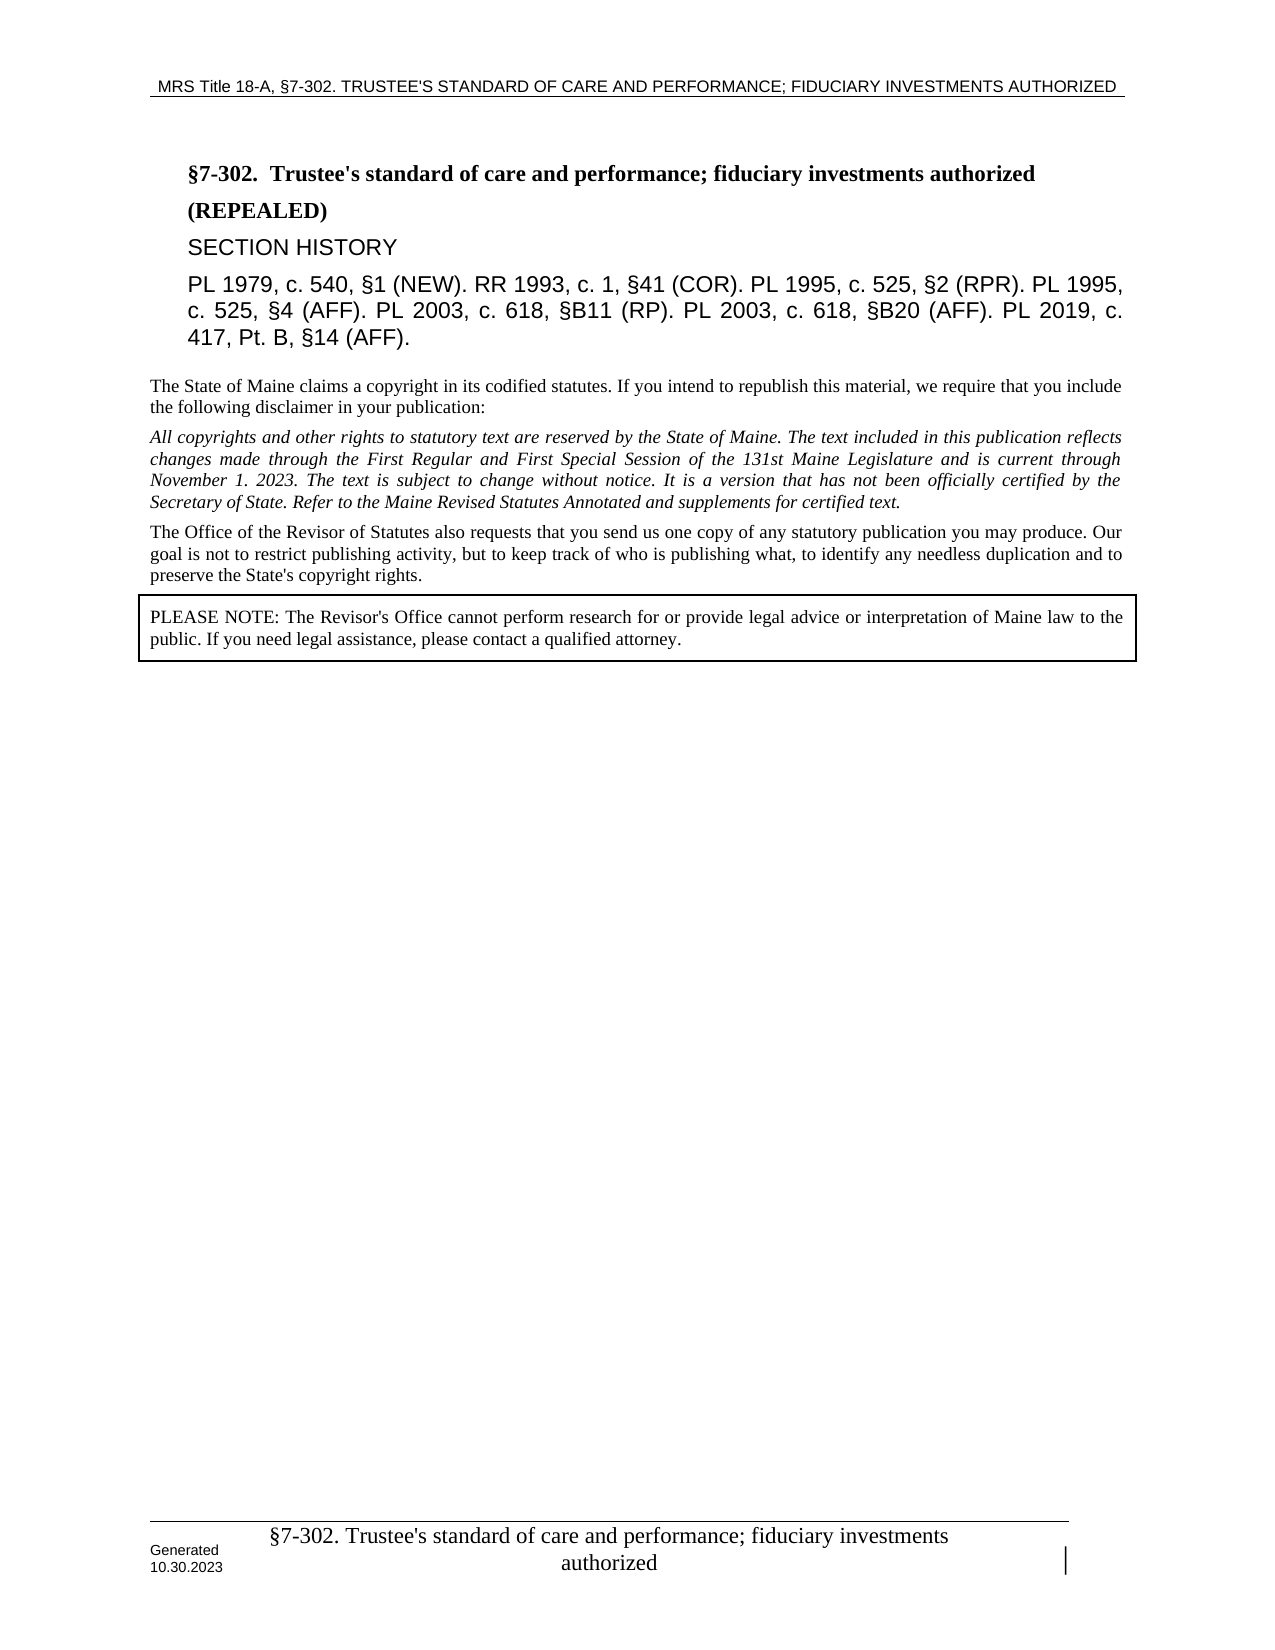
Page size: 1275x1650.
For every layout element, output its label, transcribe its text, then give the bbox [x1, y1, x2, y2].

text The Office of the Revisor of Statutes also requests that you send us one copy of any statutory publication you may produce. Our goal is not to restrict publishing activity, but to keep track of who is publishing what, to identify any needless duplication and to preserve the State's copyright rights. [150, 521, 1125, 586]
text (REPEALED) [187, 197, 1125, 223]
text All copyrights and other rights to statutory text are reserved by the State of Maine. The text included in this publication reflects changes made through the First Regular and First Special Session of the 131st Maine Legislature and is current through November 1. 2023 . The text is subject to change without notice. It is a version that has not been officially certified by the Secretary of State. Refer to the Maine Revised Statutes Annotated and supplements for certified text. [150, 426, 1125, 512]
text §7-302. Trustee's standard of care and performance; fiduciary investments authorized [187, 160, 1125, 187]
text PL 1979, c. 540, §1 (NEW). RR 1993, c. 1, §41 (COR). PL 1995, c. 525, §2 (RPR). PL 1995, c. 525, §4 (AFF). PL 2003, c. 618, §B11 (RP). PL 2003, c. 618, §B20 (AFF). PL 2019, c. 417, Pt. B, §14 (AFF). [187, 271, 1125, 350]
text SECTION HISTORY [187, 234, 1125, 260]
text PLEASE NOTE: The Revisor's Office cannot perform research for or provide legal advice or interpretation of Maine law to the public. If you need legal assistance, please contact a qualified attorney. [140, 596, 1135, 660]
text The State of Maine claims a copyright in its codified statutes. If you intend to republish this material, we require that you include the following disclaimer in your publication: [150, 375, 1125, 418]
